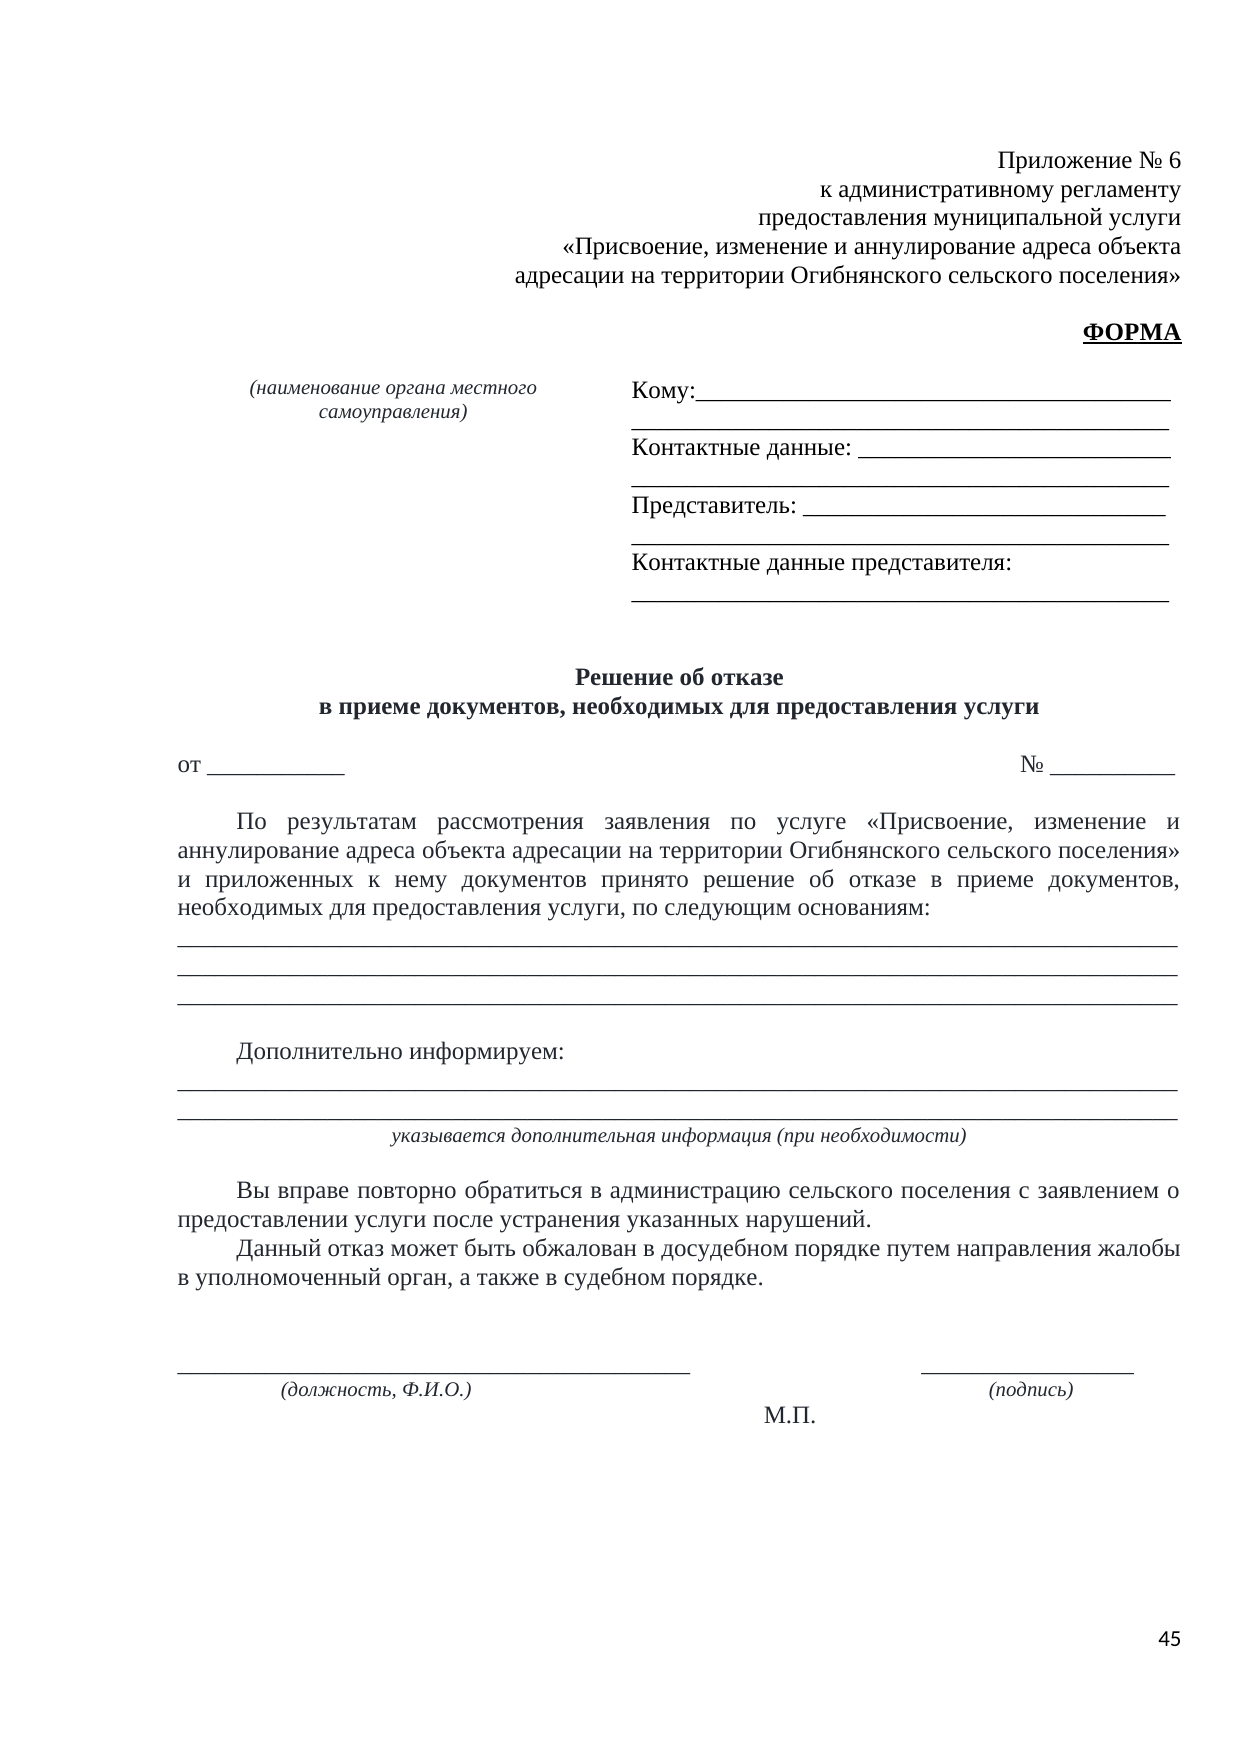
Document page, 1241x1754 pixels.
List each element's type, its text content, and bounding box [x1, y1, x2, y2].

text в приеме документов, необходимых для предоставления услуги [177, 691, 1181, 720]
text (должность, Ф.И.О.) (подпись) [281, 1377, 1181, 1401]
text ________________________________________________________________________________ [177, 921, 1181, 950]
text Данный отказ может быть обжалован в досудебном порядке путем направления жалобы в уполномоченный орган, а также в судебном порядке. [177, 1233, 1181, 1290]
text ________________________________________________________________________________________________________________________________________________________________ [177, 1065, 1181, 1122]
text ФОРМА [177, 317, 1181, 346]
text указывается дополнительная информация (при необходимости) [177, 1122, 1181, 1147]
text адресации на территории Огибнянского сельского поселения» [177, 260, 1181, 289]
text Решение об отказе [177, 662, 1181, 691]
text По результатам рассмотрения заявления по услуге «Присвоение, изменение и аннулирование адреса объекта адресации на территории Огибнянского сельского поселения» и приложенных к нему документов принято решение об отказе в приеме документов, необходимых для предоставления услуги, по следующим основаниям: [177, 806, 1181, 921]
text ________________________________________________________________________________ [177, 950, 1181, 979]
text Вы вправе повторно обратиться в администрацию сельского поселения с заявлением о предоставлении услуги после устранения указанных нарушений. [177, 1175, 1181, 1233]
text от ___________ № __________ [177, 749, 1181, 777]
text _________________________________________ _________________ [177, 1348, 1181, 1377]
table_header Кому:_________________________________________________________________________________ Контактные данные: _________________________ ___________________________________________ Представитель: _____________________________ ___________________________________________ Контактные данные представителя: ___________________________________________ [620, 375, 1192, 634]
text Дополнительно информируем: [177, 1036, 1181, 1065]
text М.П. [325, 1401, 1181, 1429]
text «Присвоение, изменение и аннулирование адреса объекта [177, 231, 1181, 260]
text предоставления муниципальной услуги [177, 202, 1181, 231]
text ________________________________________________________________________________ [177, 979, 1181, 1007]
table_header (наименование органа местного самоуправления) [166, 375, 620, 634]
text Приложение № 6 [177, 145, 1181, 174]
text к административному регламенту [177, 174, 1181, 202]
